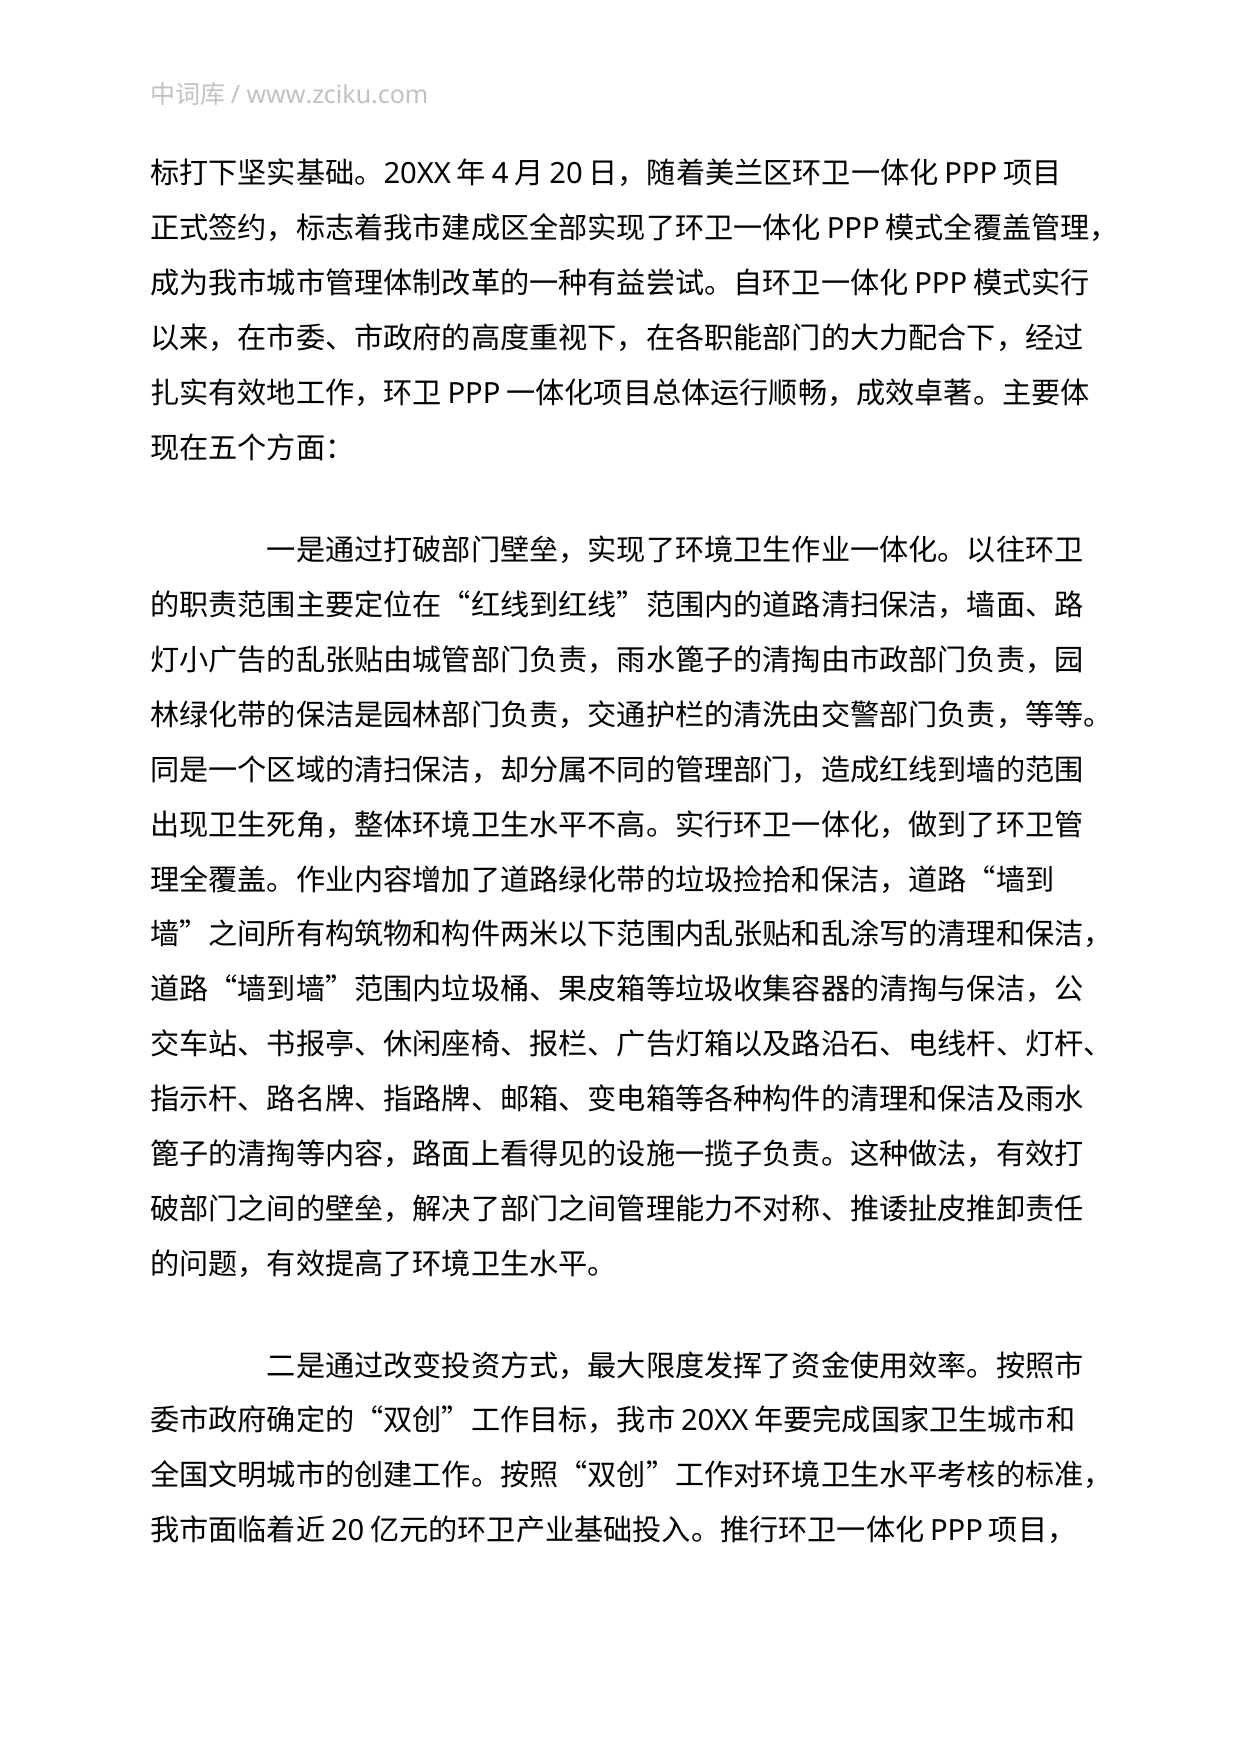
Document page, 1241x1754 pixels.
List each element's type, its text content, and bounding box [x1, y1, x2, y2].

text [150, 150, 1090, 467]
text 一是通过打破部门壁垒，实现了环境卫生作业一体化。以往环卫的职责范围主要定位在“红线到红线”范围内的道路清扫保洁，墙面、路灯小广告的乱张贴由城管部门负责，雨水篦子的清掏由市政部门负责，园林绿化带的保洁是园林部门负责，交通护栏的清洗由交警部门负责，等等。同是一个区域的清扫保洁，却分属不同的管理部门，造成红线到墙的范围出现卫生死角，整体环境卫生水平不高。实行环卫一体化，做到了环卫管理全覆盖。作业内容增加了道路绿化带的垃圾捡拾和保洁，道路“墙到墙”之间所有构筑物和构件两米以下范围内乱张贴和乱涂写的清理和保洁，道路“墙到墙”范围内垃圾桶、果皮箱等垃圾收集容器的清掏与保洁，公交车站、书报亭、休闲座椅、报栏、广告灯箱以及路沿石、电线杆、灯杆、指示杆、路名牌、指路牌、邮箱、变电箱等各种构件的清理和保洁及雨水篦子的清掏等内容，路面上看得见的设施一揽子负责。这种做法，有效打破部门之间的壁垒，解决了部门之间管理能力不对称、推诿扯皮推卸责任的问题，有效提高了环境卫生水平。 [150, 527, 1090, 1283]
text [150, 1342, 1090, 1549]
